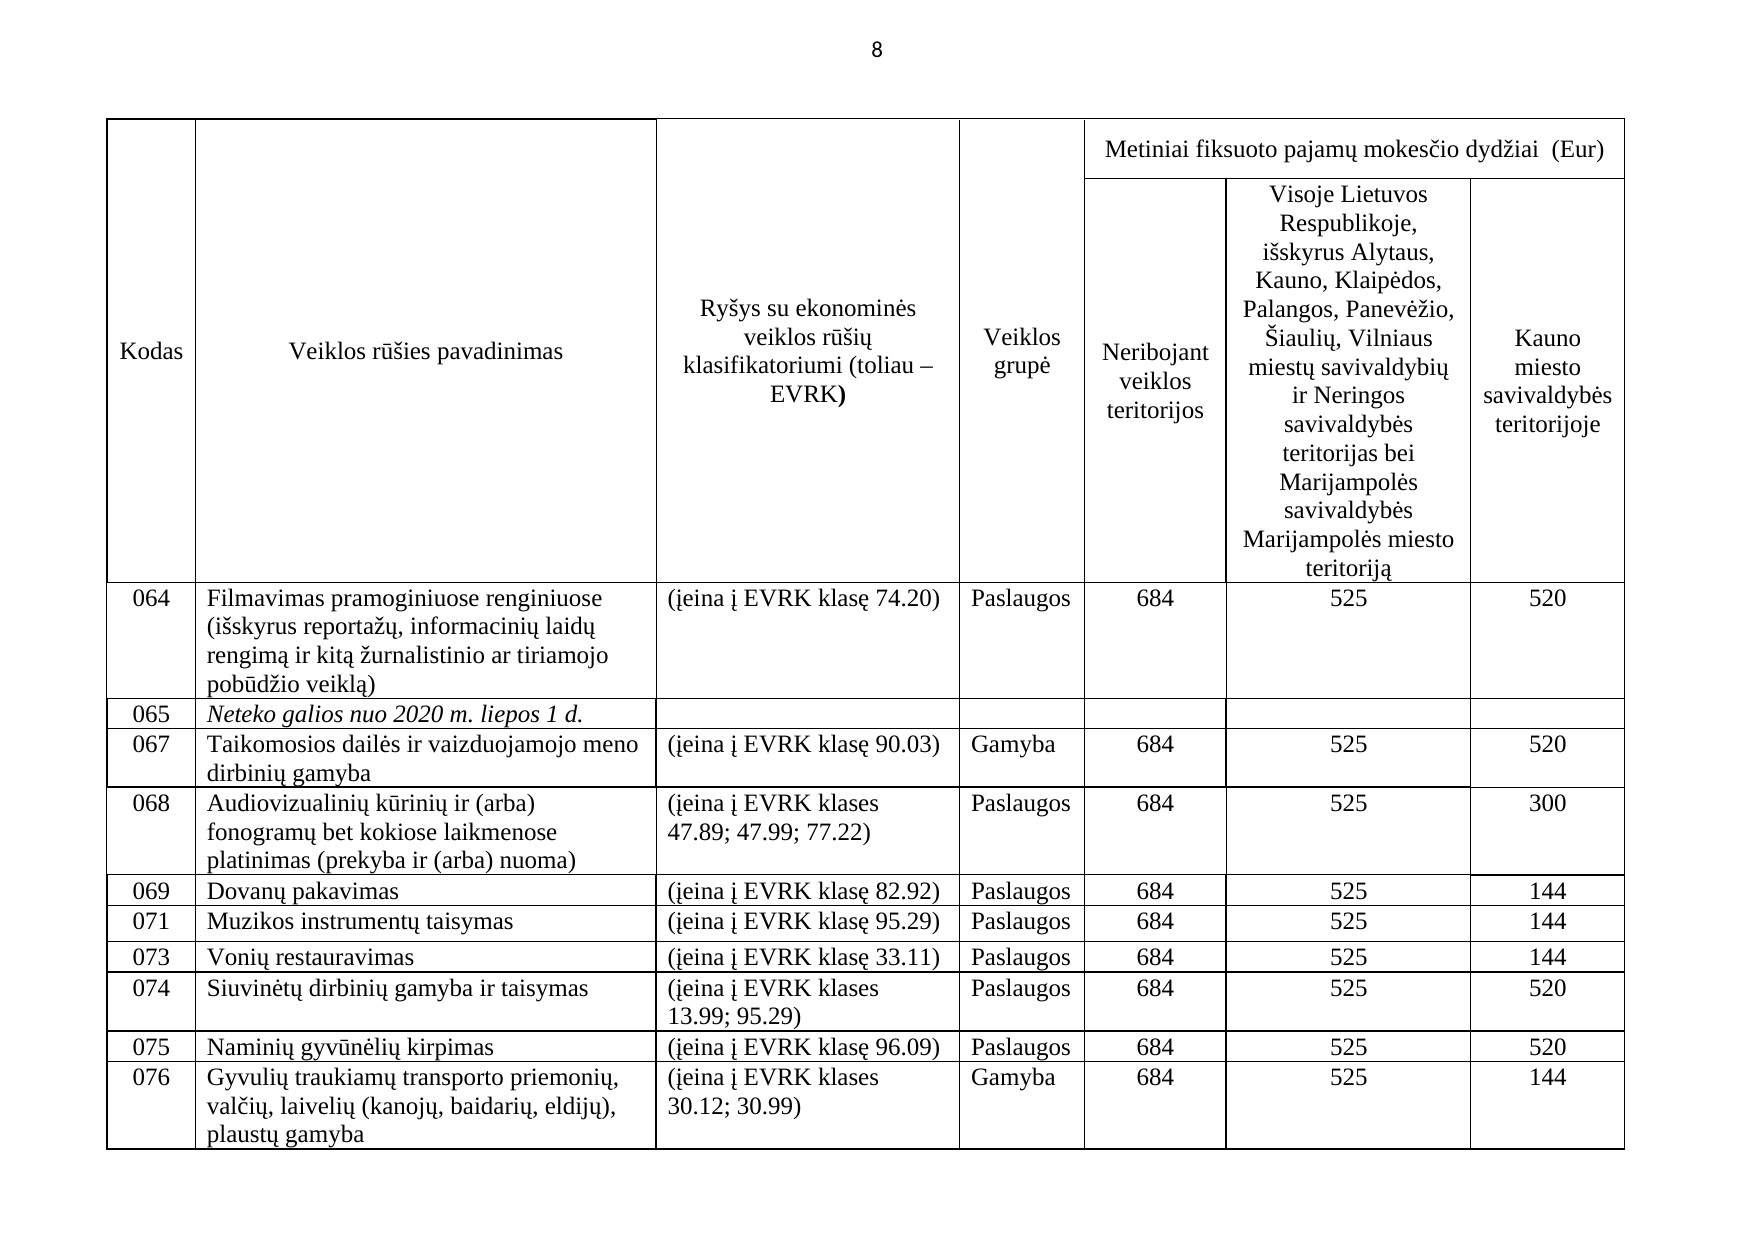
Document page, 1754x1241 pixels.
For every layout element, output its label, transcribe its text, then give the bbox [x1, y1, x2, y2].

table_cell Siuvinėtų dirbinių gamyba ir taisymas [196, 973, 655, 1030]
table_cell Paslaugos [960, 942, 1084, 971]
table_header Ryšys su ekonominės veiklos rūšių klasifikatoriumi (toliau – EVRK) [657, 119, 959, 582]
table_cell 684 [1085, 583, 1226, 698]
table_cell 075 [108, 1032, 195, 1061]
table_cell Paslaugos [960, 788, 1084, 874]
table_header Metiniai fiksuoto pajamų mokesčio dydžiai (Eur) [1085, 119, 1624, 177]
table_cell Gyvulių traukiamų transporto priemonių, valčių, laivelių (kanojų, baidarių, eldijų), plaustų gamyba [196, 1062, 655, 1148]
table_cell 684 [1085, 875, 1225, 904]
table_cell (įeina į EVRK klasę 74.20) [657, 583, 959, 698]
table_cell (įeina į EVRK klasę 33.11) [657, 942, 959, 971]
table_cell Neteko galios nuo 2020 m. liepos 1 d. [196, 699, 655, 727]
table_cell (įeina į EVRK klasę 90.03) [657, 729, 959, 786]
table_cell 069 [108, 875, 195, 904]
table_cell 684 [1085, 729, 1225, 786]
table_cell 525 [1227, 973, 1470, 1030]
table_cell 525 [1227, 1032, 1470, 1061]
table_cell 064 [107, 583, 195, 698]
table_header Veiklos grupė [960, 119, 1084, 582]
table_cell (įeina į EVRK klases 13.99; 95.29) [657, 973, 959, 1030]
table_cell Gamyba [960, 729, 1084, 786]
table_cell Paslaugos [960, 973, 1084, 1030]
table_cell [1471, 699, 1624, 727]
table_cell Paslaugos [960, 1032, 1084, 1061]
table_cell Gamyba [960, 1062, 1084, 1148]
table_cell Paslaugos [960, 875, 1084, 904]
table_cell 520 [1471, 583, 1624, 698]
table_cell 525 [1227, 875, 1470, 904]
table_cell (įeina į EVRK klasę 95.29) [657, 906, 959, 941]
table_cell 684 [1085, 942, 1225, 971]
table_cell 525 [1227, 942, 1470, 971]
table_cell 525 [1227, 583, 1470, 698]
table_cell 144 [1471, 906, 1624, 941]
table_cell 525 [1227, 788, 1470, 874]
table_cell Naminių gyvūnėlių kirpimas [196, 1032, 655, 1061]
table_cell 684 [1085, 973, 1225, 1030]
table_cell 520 [1471, 1032, 1624, 1061]
table_cell 525 [1227, 1062, 1470, 1148]
table_cell [960, 699, 1084, 727]
table_cell [1227, 699, 1470, 727]
table_cell 684 [1085, 788, 1226, 874]
table_cell Muzikos instrumentų taisymas [196, 906, 655, 941]
table_cell 144 [1471, 942, 1624, 971]
table_header Kodas [108, 120, 195, 582]
table_cell 525 [1227, 906, 1470, 941]
table_cell 144 [1471, 1062, 1624, 1148]
table_cell (įeina į EVRK klases 47.89; 47.99; 77.22) [657, 788, 959, 874]
table_cell 067 [108, 729, 195, 786]
table_cell Kauno miesto savivaldybės teritorijoje [1471, 179, 1624, 582]
table_cell (įeina į EVRK klases 30.12; 30.99) [657, 1062, 959, 1148]
table_cell Vonių restauravimas [196, 942, 655, 971]
table_header Veiklos rūšies pavadinimas [196, 120, 656, 582]
table_cell 076 [108, 1062, 195, 1148]
table_cell Filmavimas pramoginiuose renginiuose (išskyrus reportažų, informacinių laidų rengimą ir kitą žurnalistinio ar tiriamojo pobūdžio veiklą) [196, 583, 656, 698]
table_cell [1085, 699, 1225, 727]
table_cell 525 [1227, 729, 1470, 786]
table_cell 068 [107, 788, 195, 874]
table_cell 520 [1471, 729, 1624, 786]
table_cell Audiovizualinių kūrinių ir (arba) fonogramų bet kokiose laikmenose platinimas (prekyba ir (arba) nuoma) [196, 788, 656, 874]
table_cell 684 [1085, 1062, 1225, 1148]
table_cell (įeina į EVRK klasę 96.09) [657, 1032, 959, 1061]
table_cell 520 [1471, 973, 1624, 1030]
table_cell Dovanų pakavimas [196, 875, 655, 904]
table_cell Taikomosios dailės ir vaizduojamojo meno dirbinių gamyba [196, 729, 655, 786]
table_cell 300 [1471, 788, 1624, 874]
table_cell Neribojant veiklos teritorijos [1085, 179, 1225, 582]
table_cell 073 [108, 942, 195, 971]
table_cell 144 [1471, 876, 1624, 904]
table_cell Paslaugos [960, 583, 1084, 698]
table_cell 684 [1085, 1032, 1225, 1061]
table_cell Visoje Lietuvos Respublikoje, išskyrus Alytaus, Kauno, Klaipėdos, Palangos, Panevėžio, Šiaulių, Vilniaus miestų savivaldybių ir Neringos savivaldybės teritorijas bei Marijampolės savivaldybės Marijampolės miesto teritoriją [1227, 179, 1470, 582]
table_cell 065 [108, 699, 195, 727]
table_cell 684 [1085, 906, 1225, 941]
table_cell 074 [108, 973, 195, 1030]
table_cell [657, 699, 959, 727]
table_cell (įeina į EVRK klasę 82.92) [657, 875, 959, 904]
table_cell 071 [108, 906, 195, 941]
table_cell Paslaugos [960, 906, 1084, 941]
